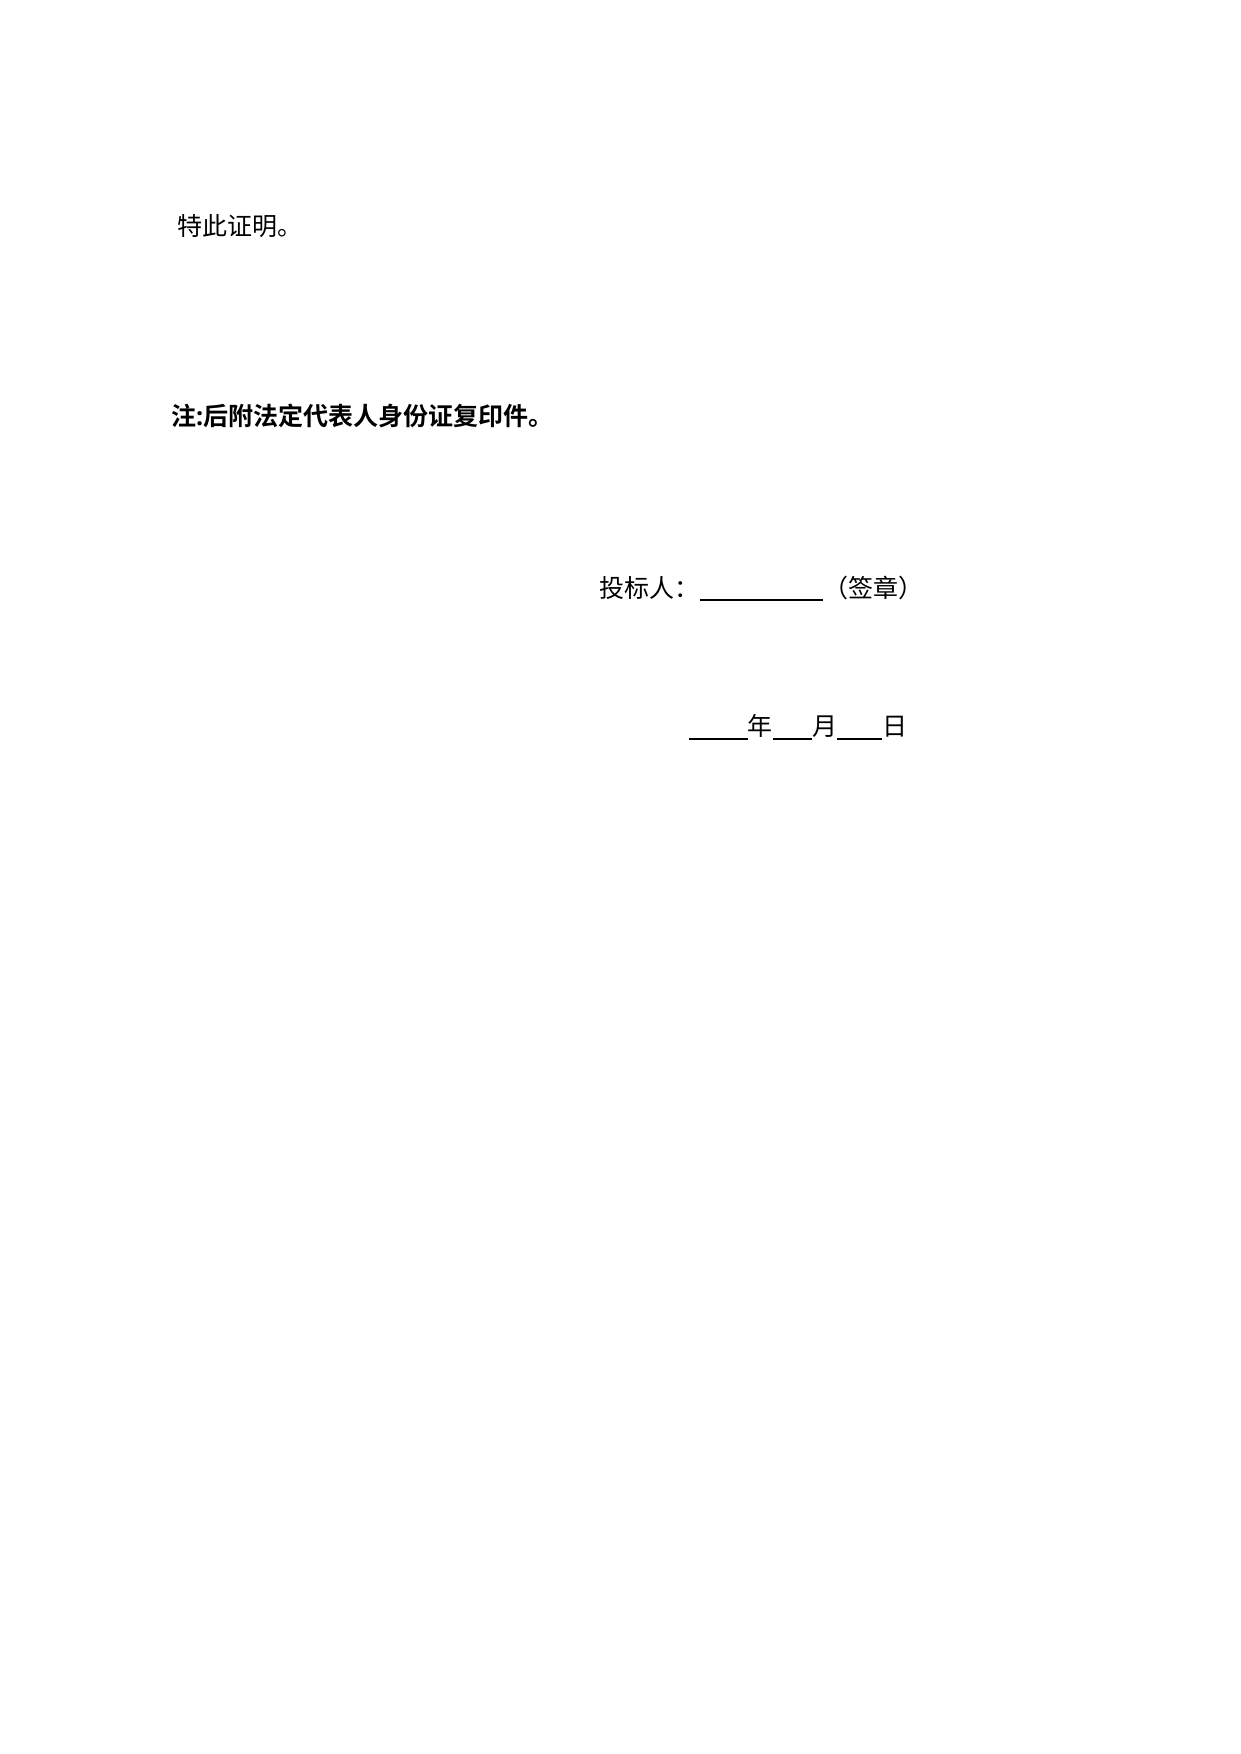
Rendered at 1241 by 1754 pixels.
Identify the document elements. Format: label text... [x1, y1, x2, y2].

text 注:后附法定代表人身份证复印件。 [127, 380, 1113, 449]
text 投标人： （签章） [599, 552, 1113, 621]
text 年 月 日 [689, 691, 1113, 759]
text 特此证明。 [127, 190, 1113, 259]
